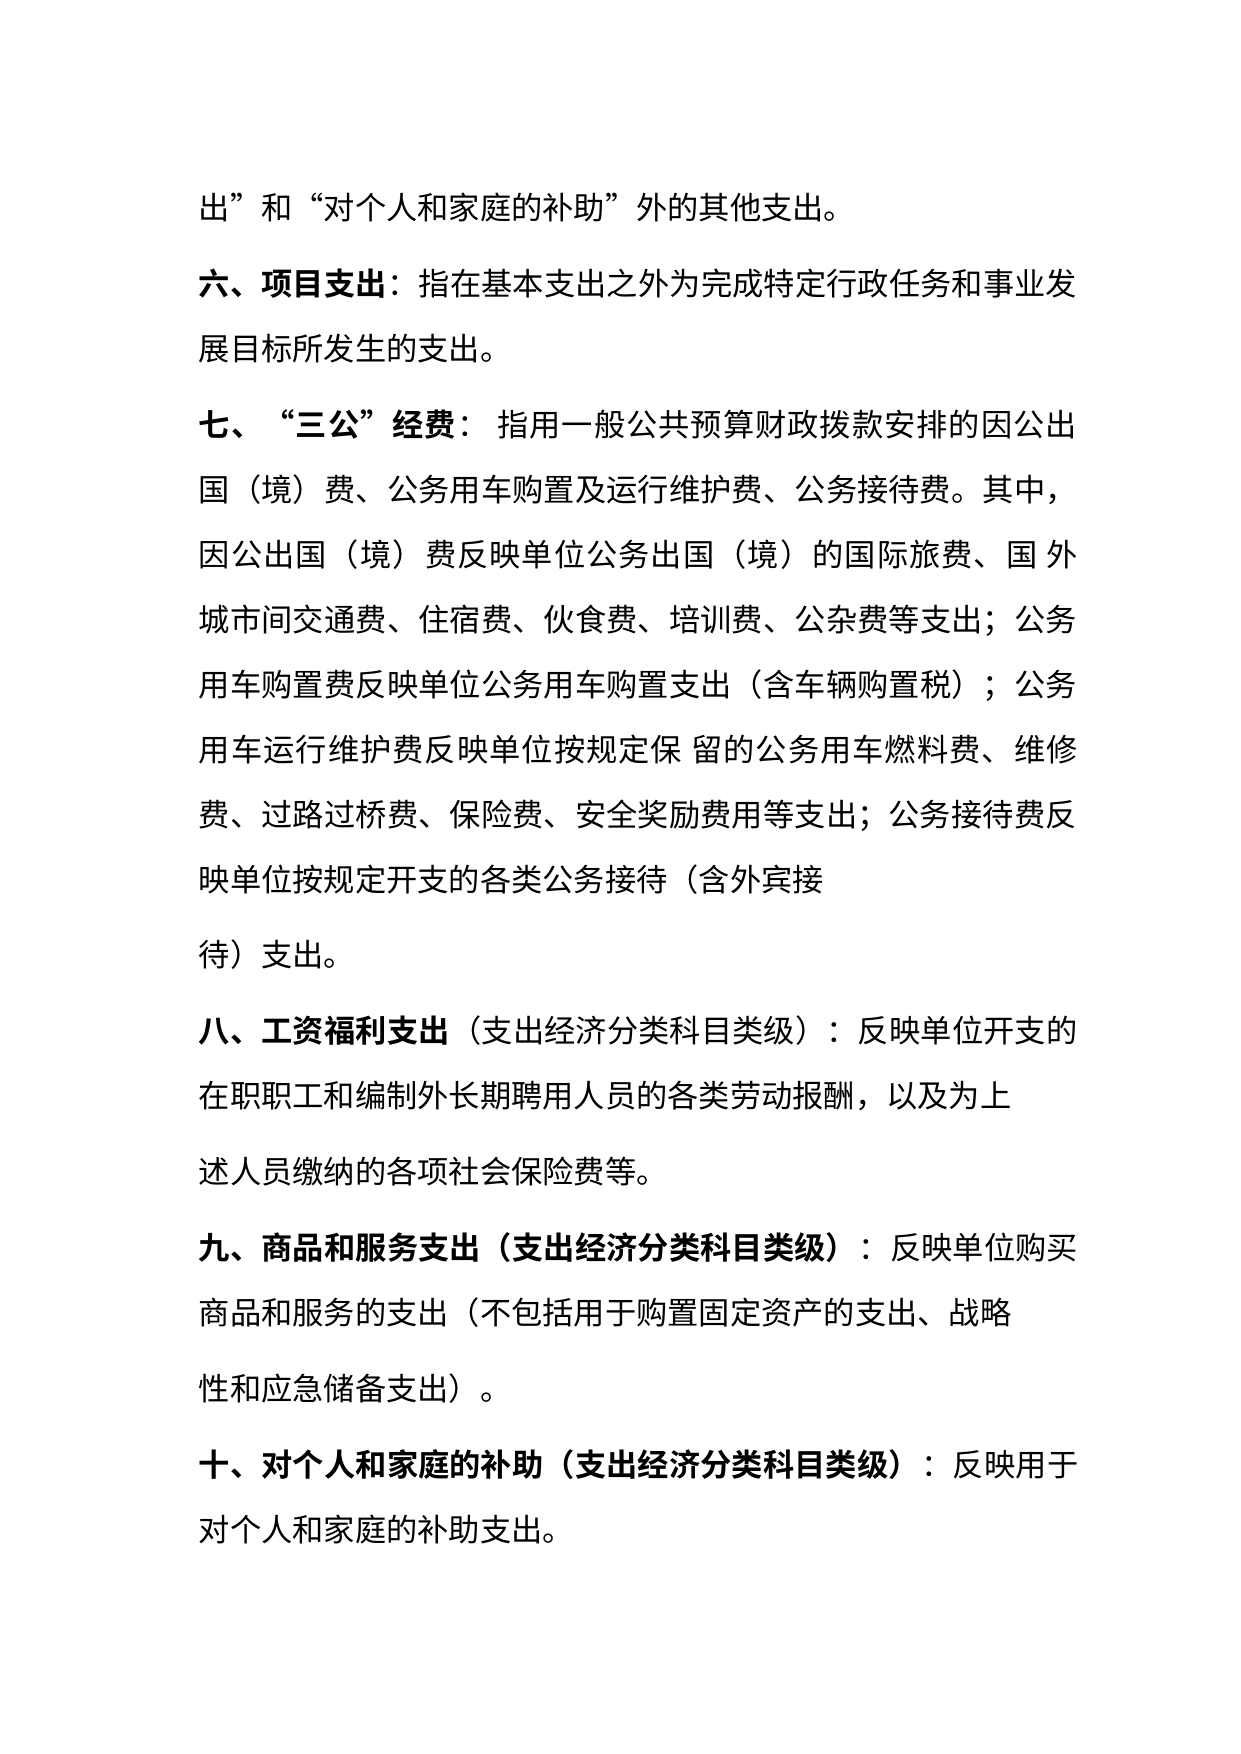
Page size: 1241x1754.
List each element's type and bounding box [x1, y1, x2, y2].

table_cell [188, 162, 1089, 1571]
